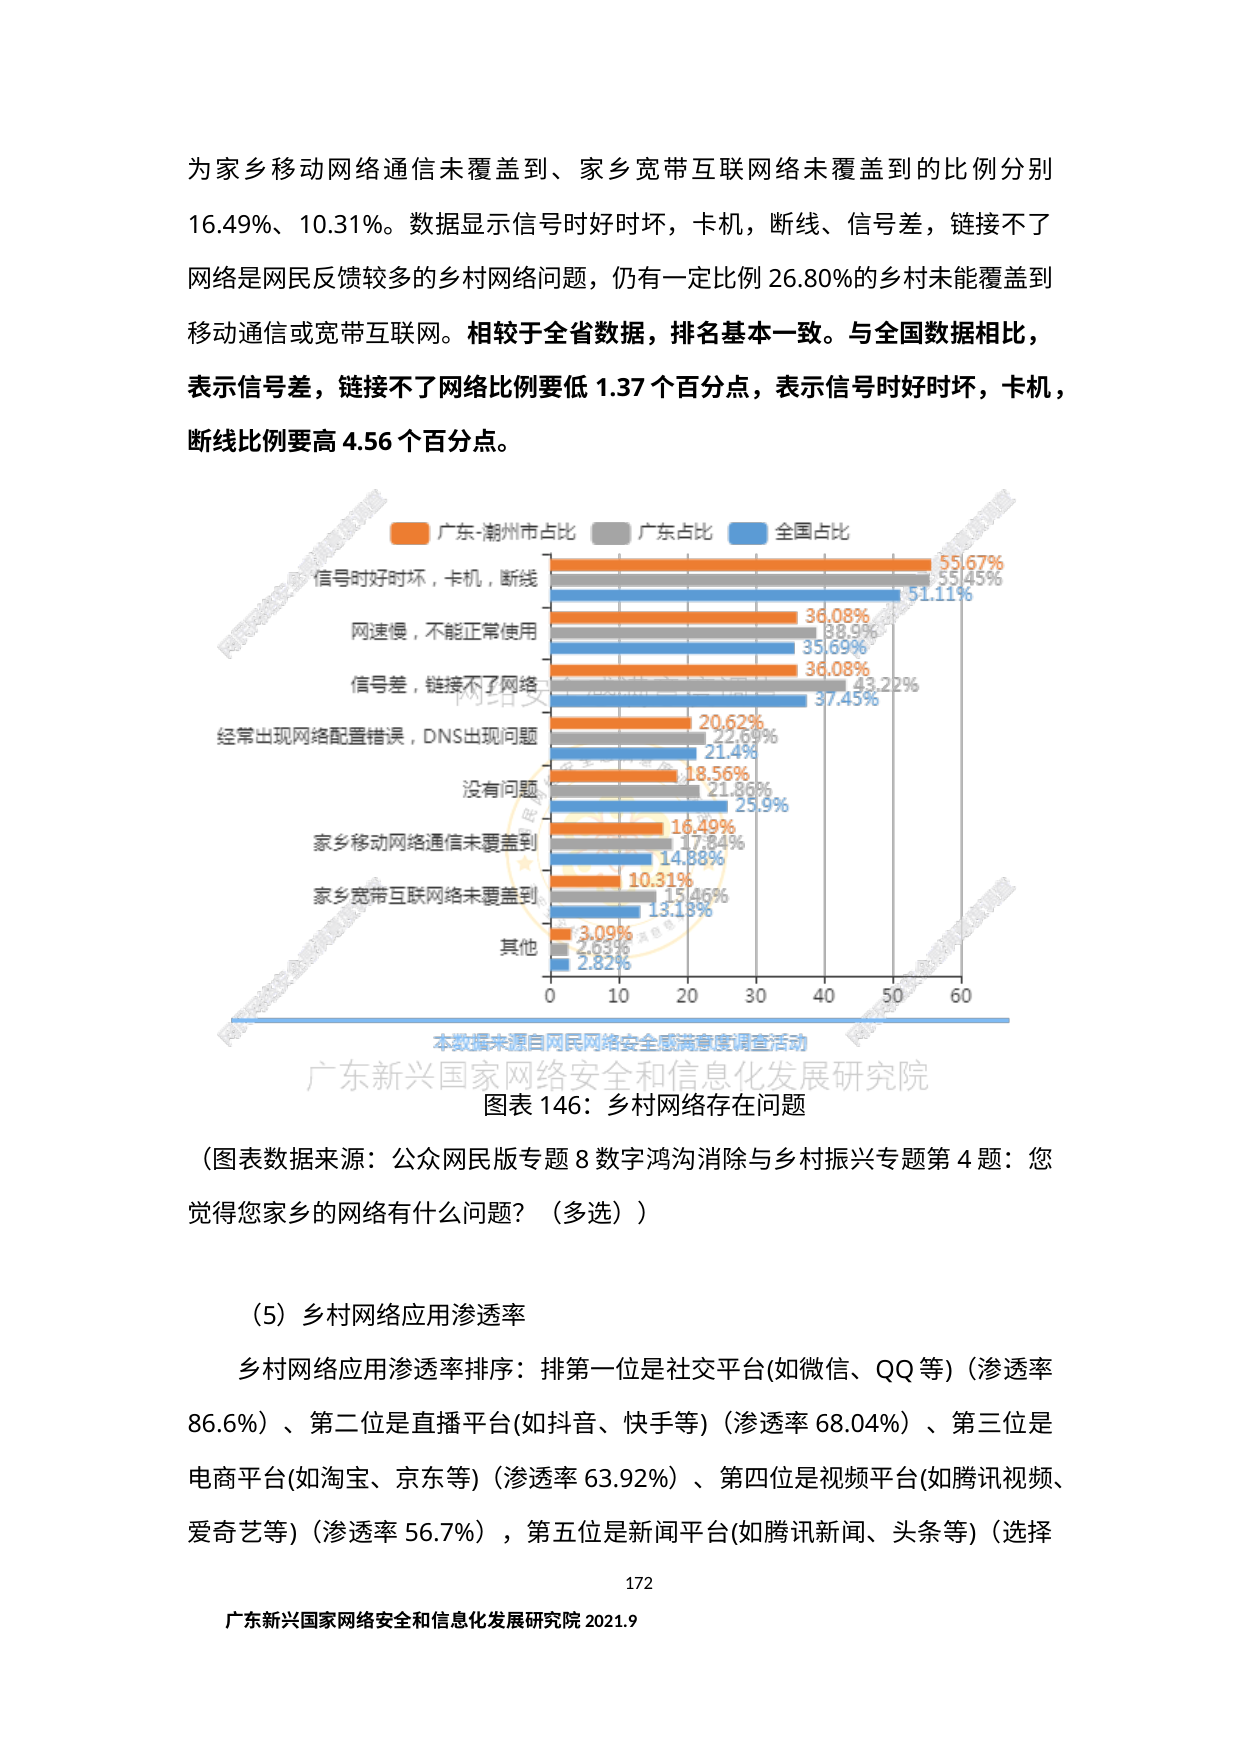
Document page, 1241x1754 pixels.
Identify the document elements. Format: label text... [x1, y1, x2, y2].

text （图表数据来源：公众网民版专题8数字鸿沟消除与乡村振兴专题第4题：您觉得您家乡的网络有什么问题？（多选）） [187, 1139, 1053, 1230]
text （5）乡村网络应用渗透率 [187, 1295, 1053, 1331]
picture [202, 476, 1039, 1070]
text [187, 1349, 1053, 1549]
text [187, 150, 1053, 458]
text 图表146：乡村网络存在问题 [187, 1085, 1053, 1121]
